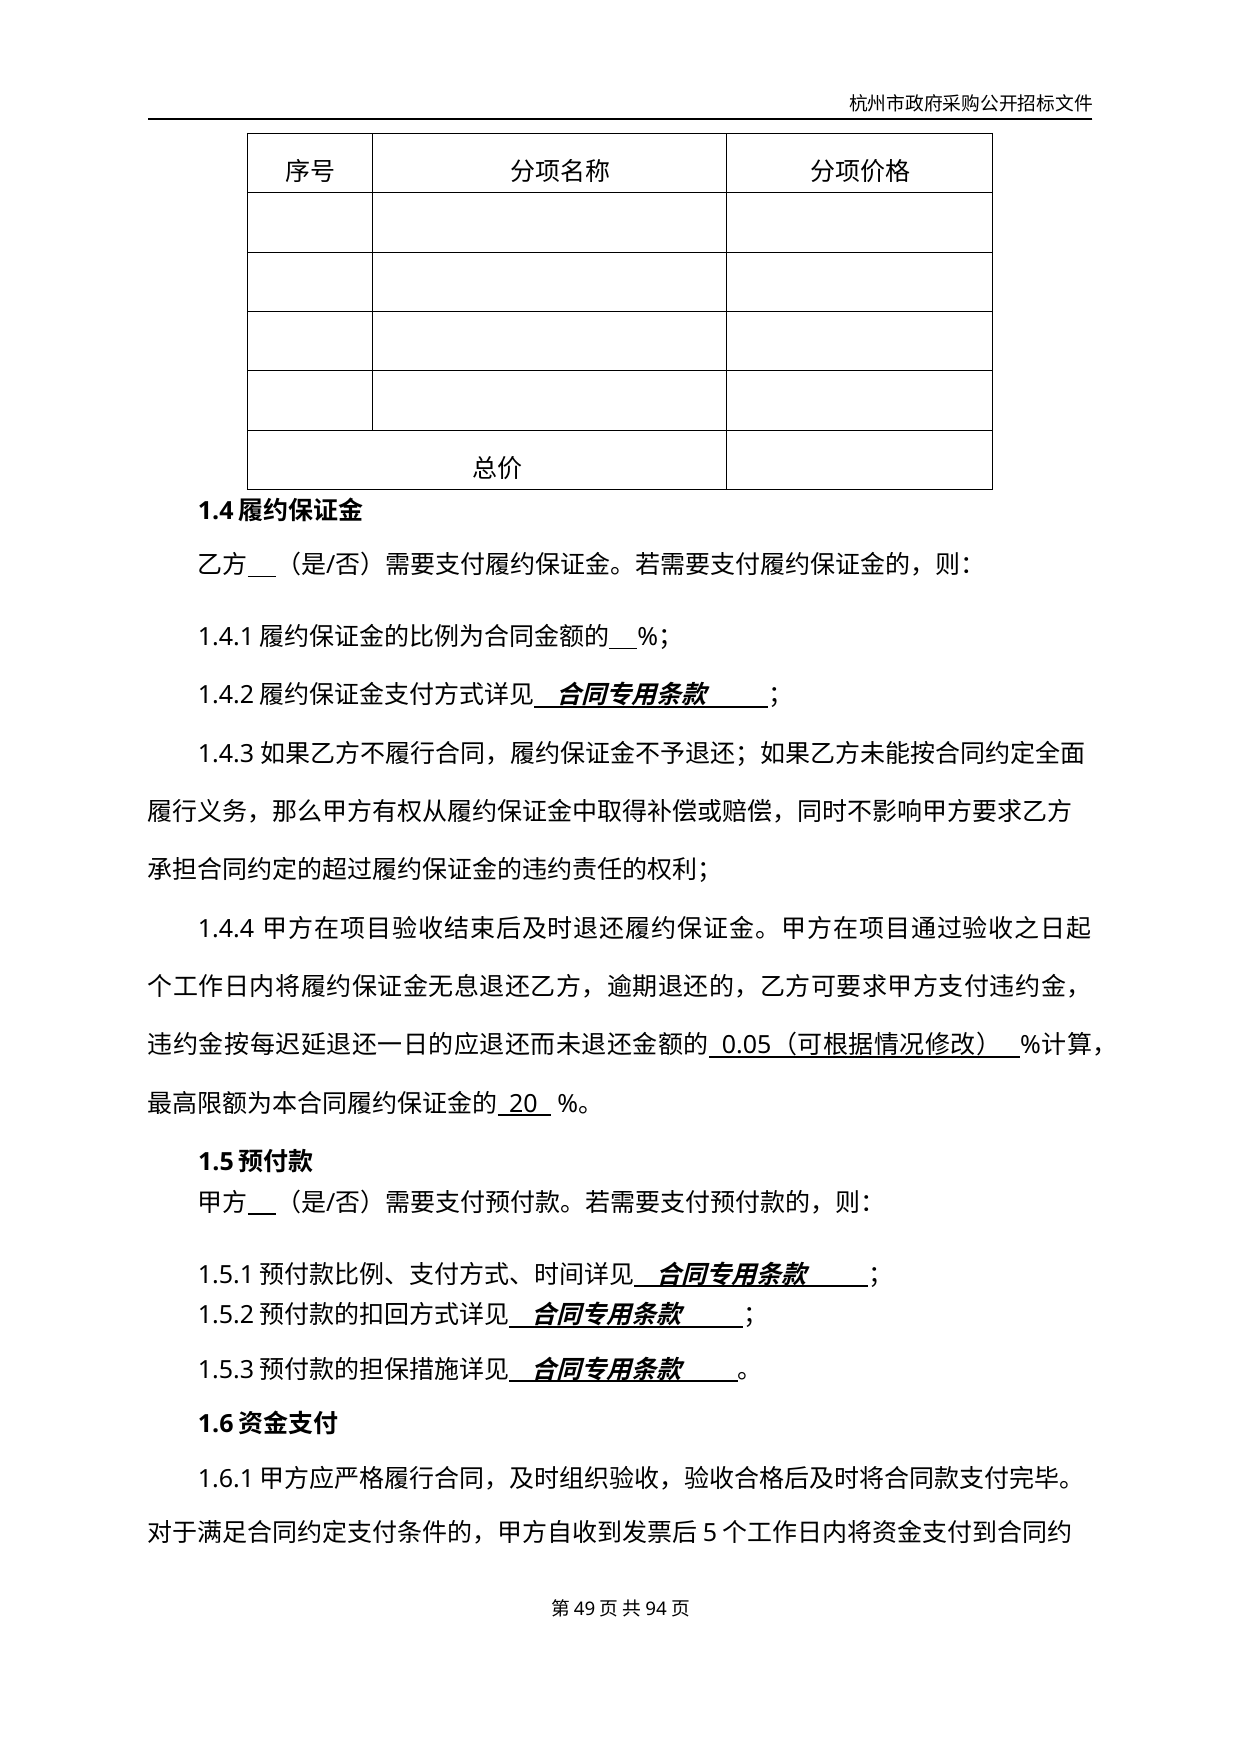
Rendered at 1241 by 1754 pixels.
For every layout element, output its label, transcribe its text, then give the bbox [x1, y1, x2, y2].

table_cell [727, 431, 992, 489]
text 1.4履约保证金 [148, 490, 1092, 526]
table_cell [248, 193, 372, 252]
table_cell [248, 253, 372, 311]
table_cell [248, 312, 372, 370]
table_cell [373, 371, 726, 430]
table_header 分项价格 [727, 134, 992, 192]
table_cell [727, 193, 992, 252]
table_cell [248, 371, 372, 430]
table_cell [373, 312, 726, 370]
text 1.5.2预付款的扣回方式详见 合同专用条款 ； [148, 1295, 1092, 1331]
table_header 分项名称 [373, 134, 726, 192]
text 甲方 （是/否）需要支付预付款。若需要支付预付款的，则： [148, 1182, 1092, 1218]
table_cell [727, 253, 992, 311]
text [148, 1458, 1092, 1549]
table_cell [373, 193, 726, 252]
text 1.5.3预付款的担保措施详见 合同专用条款 。 [148, 1349, 1092, 1386]
text 1.4.1履约保证金的比例为合同金额的 %； [148, 599, 1092, 657]
text 1.4.2履约保证金支付方式详见 合同专用条款 ； [148, 657, 1092, 716]
text 1.5.1预付款比例、支付方式、时间详见 合同专用条款 ； [148, 1237, 1092, 1295]
subtitle 1.4.3 如果乙方不履行合同，履约保证金不予退还；如果乙方未能按合同约定全面履行义务，那么甲方有权从履约保证金中取得补偿或赔偿，同时不影响甲方要求乙方承担合同约定的超过履约保证金的违约责任的权利； [148, 716, 1092, 891]
table_cell [373, 253, 726, 311]
text 乙方 （是/否）需要支付履约保证金。若需要支付履约保证金的，则： [148, 544, 1092, 581]
table_cell 总价 [248, 431, 726, 489]
text 1.5预付款 [148, 1124, 1092, 1182]
table_cell [727, 312, 992, 370]
table_cell [727, 371, 992, 430]
table_header 序号 [248, 134, 372, 192]
text 1.4.4 甲方在项目验收结束后及时退还履约保证金。甲方在项目通过验收之日起 个工作日内将履约保证金无息退还乙方，逾期退还的，乙方可要求甲方支付违约金，违约金按每迟延退还一日的应退还而未退还金额的 0.05（可根据情况修改） %计算，最高限额为本合同履约保证金的 20 %。 [148, 891, 1092, 1124]
text 1.6资金支付 [148, 1404, 1092, 1440]
